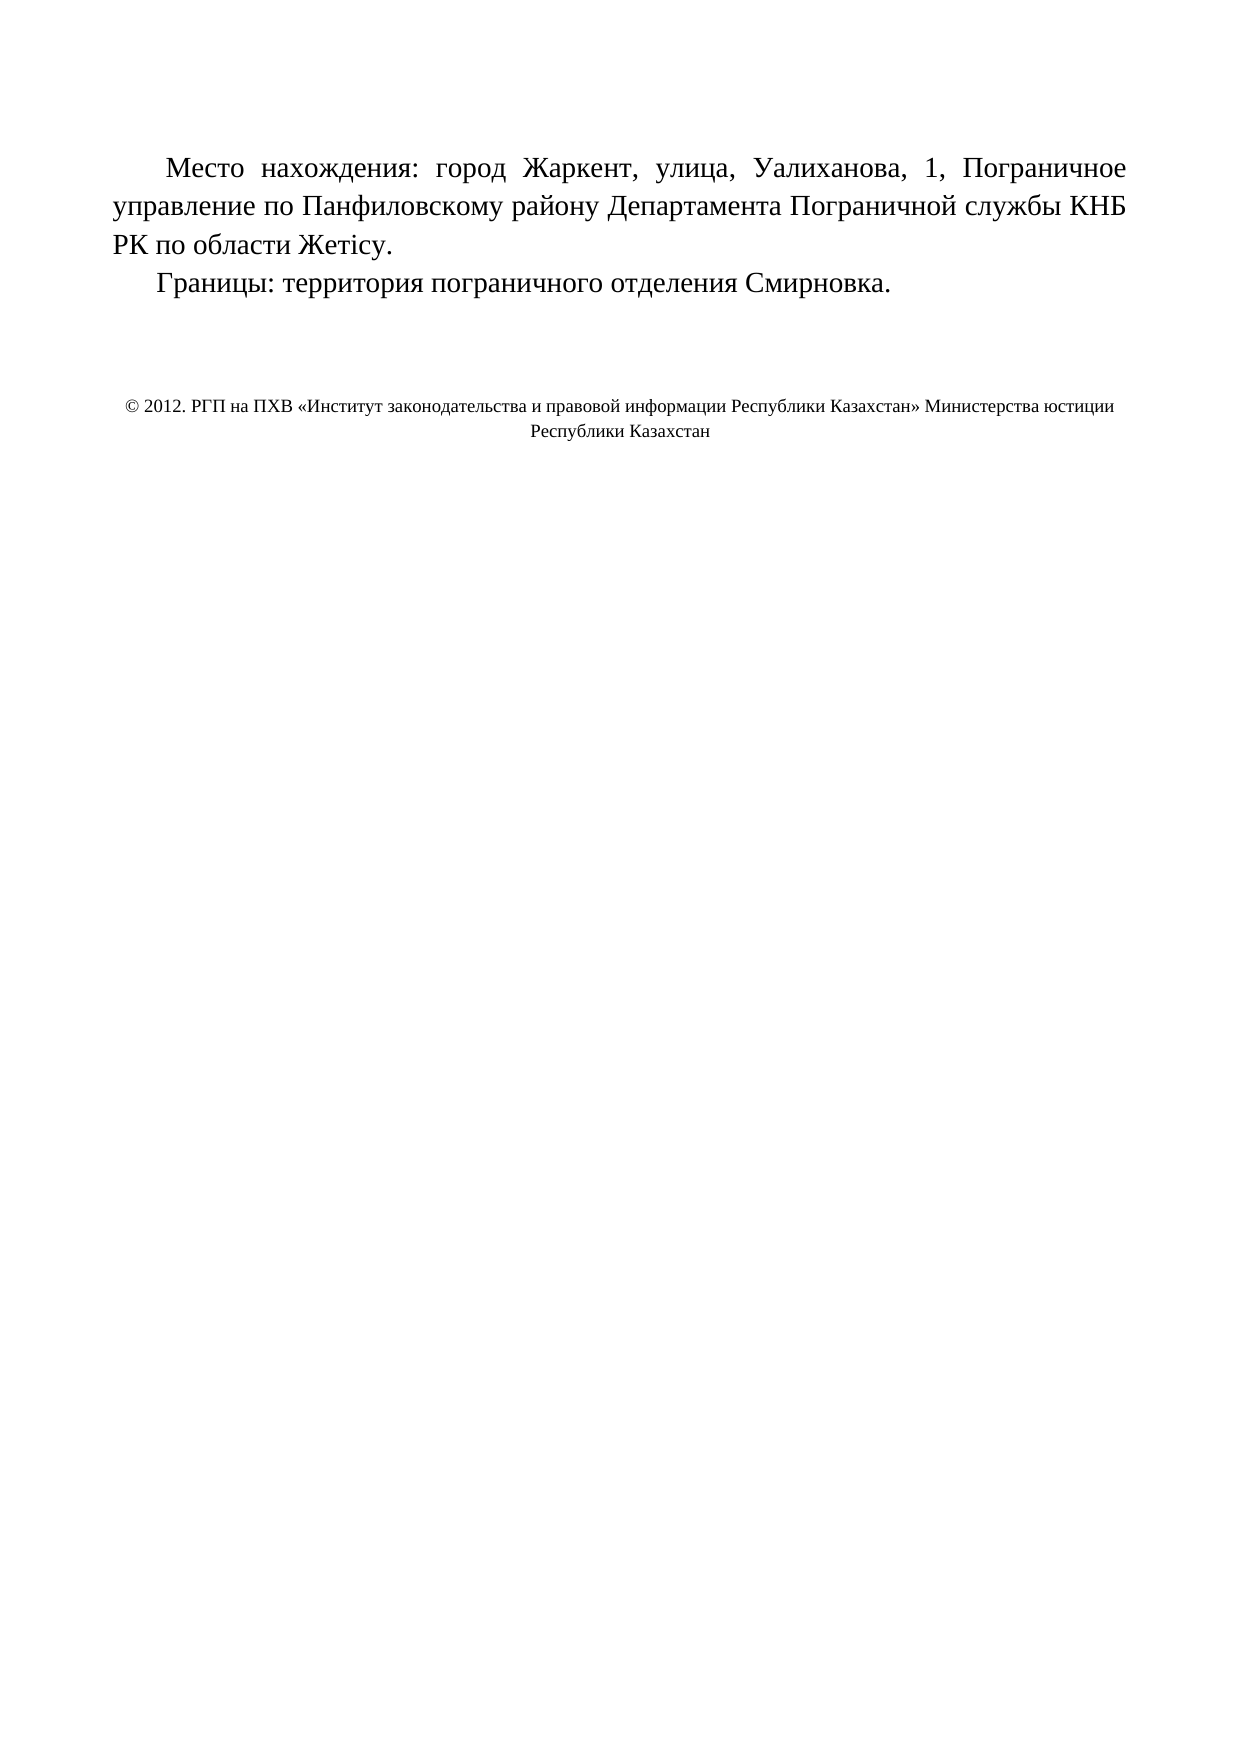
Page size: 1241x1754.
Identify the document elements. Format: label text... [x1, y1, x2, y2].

text © 2012. РГП на ПХВ «Институт законодательства и правовой информации Республики Казахстан» Министерства юстиции Республики Казахстан [112, 395, 1128, 441]
text Границы: территория пограничного отделения Смирновка. [112, 266, 1128, 299]
text Место нахождения: город Жаркент, улица, Уалиханова, 1, Пограничное управление по Панфиловскому району Департамента Пограничной службы КНБ РК по области Жетісу. [112, 150, 1128, 261]
